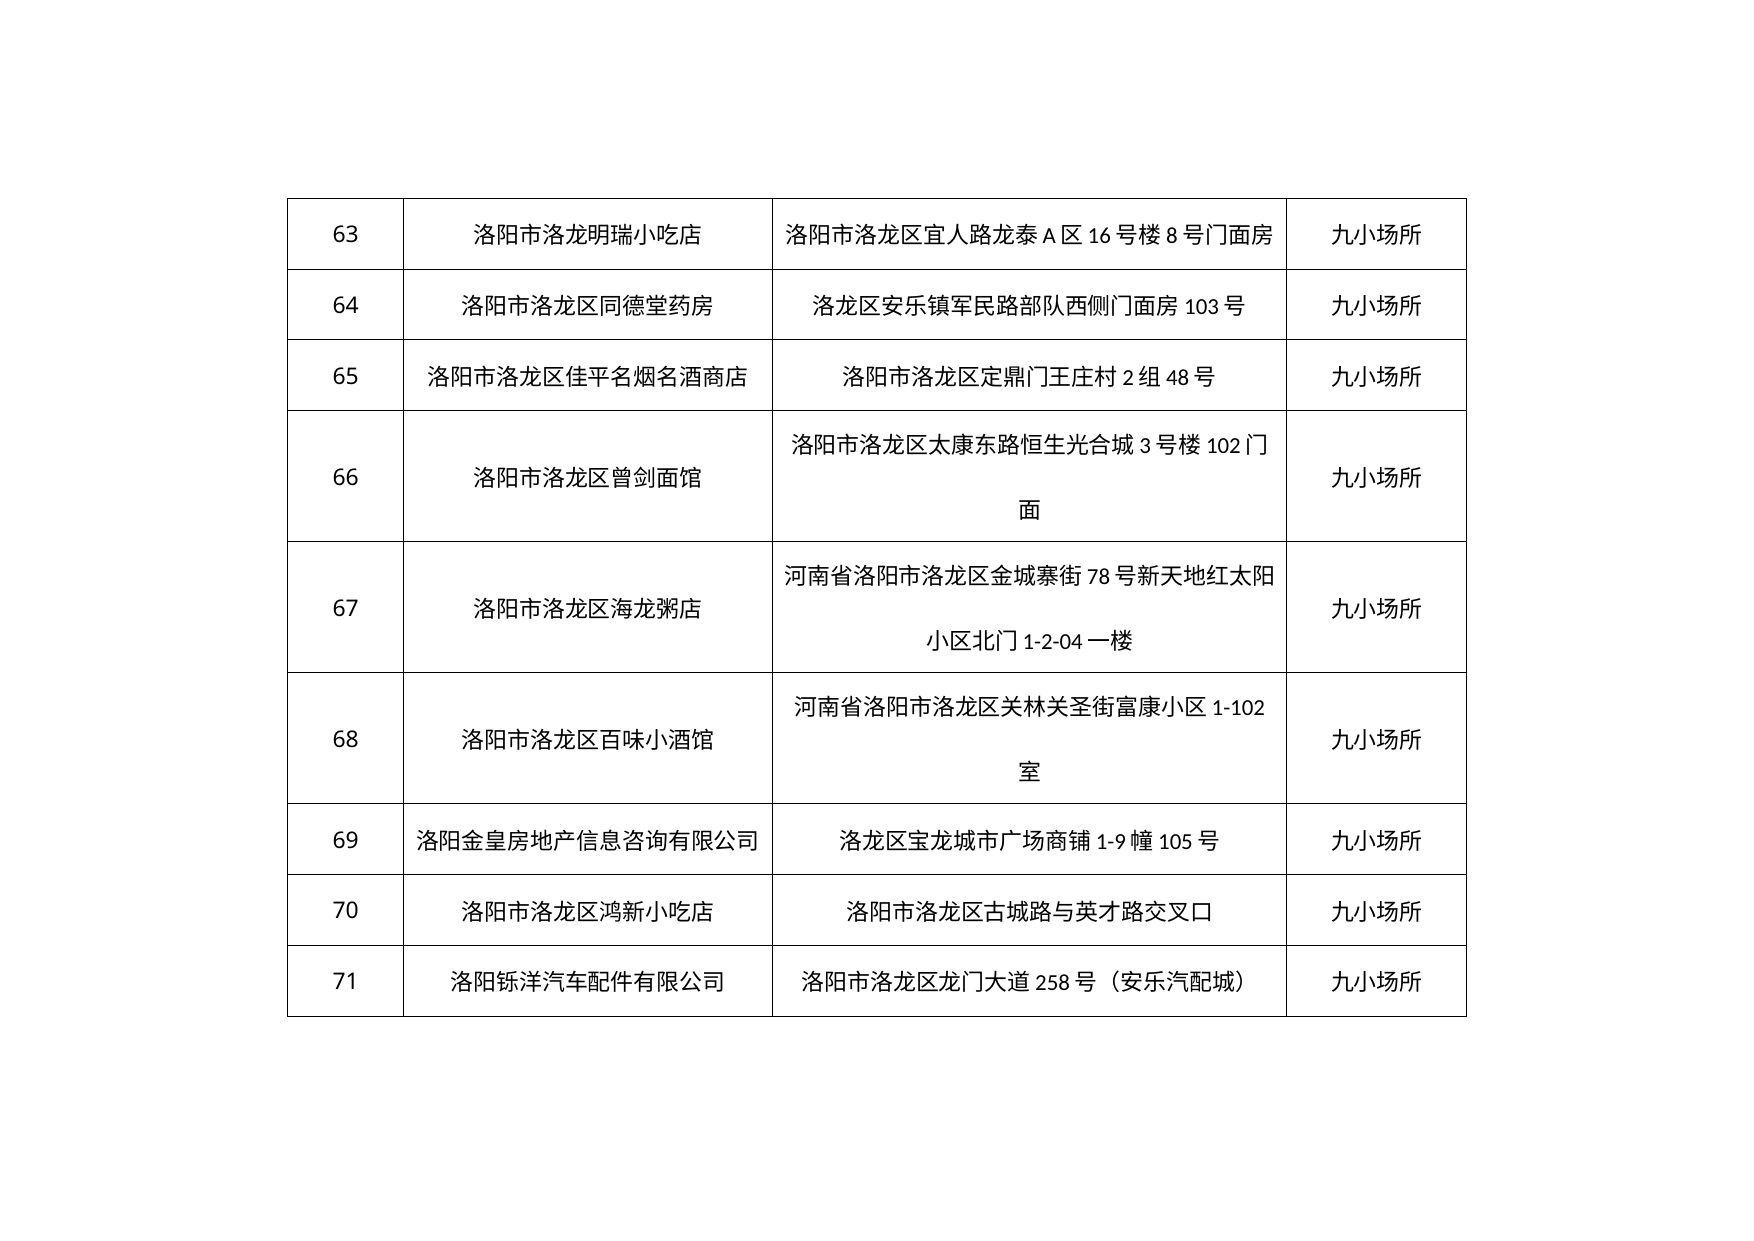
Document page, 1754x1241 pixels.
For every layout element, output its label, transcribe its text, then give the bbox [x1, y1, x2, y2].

table_cell 九小场所 [1287, 804, 1466, 874]
table_cell 67 [288, 542, 403, 672]
table_cell 九小场所 [1287, 542, 1466, 672]
table_cell 63 [288, 199, 403, 268]
table_cell 66 [288, 411, 403, 541]
table_cell 64 [288, 270, 403, 339]
table_cell 洛阳市洛龙区海龙粥店 [404, 542, 772, 672]
table_cell 68 [288, 673, 403, 803]
table_cell 69 [288, 804, 403, 874]
table_cell 洛阳市洛龙区鸿新小吃店 [404, 875, 772, 945]
table_cell 洛阳市洛龙明瑞小吃店 [404, 199, 772, 268]
table_cell 九小场所 [1287, 411, 1466, 541]
table_cell 洛阳铄洋汽车配件有限公司 [404, 946, 772, 1016]
table_cell 九小场所 [1287, 270, 1466, 339]
table_cell 九小场所 [1287, 875, 1466, 945]
table_cell 九小场所 [1287, 673, 1466, 803]
table_cell 洛阳市洛龙区曾剑面馆 [404, 411, 772, 541]
table_cell 洛阳市洛龙区佳平名烟名酒商店 [404, 340, 772, 410]
table_cell 洛阳市洛龙区太康东路恒生光合城3号楼102门面 [773, 411, 1286, 541]
table_cell 洛阳市洛龙区百味小酒馆 [404, 673, 772, 803]
table_cell 70 [288, 875, 403, 945]
table_cell 洛阳市洛龙区龙门大道258号（安乐汽配城） [773, 946, 1286, 1016]
table_cell 九小场所 [1287, 340, 1466, 410]
table_cell 65 [288, 340, 403, 410]
table_cell 河南省洛阳市洛龙区金城寨街78号新天地红太阳小区北门1-2-04一楼 [773, 542, 1286, 672]
table_cell 洛阳市洛龙区定鼎门王庄村2组48号 [773, 340, 1286, 410]
table_cell 九小场所 [1287, 946, 1466, 1016]
table_cell 洛阳市洛龙区同德堂药房 [404, 270, 772, 339]
table_cell 河南省洛阳市洛龙区关林关圣街富康小区1-102室 [773, 673, 1286, 803]
table_cell 71 [288, 946, 403, 1016]
table_cell 洛阳市洛龙区古城路与英才路交叉口 [773, 875, 1286, 945]
table_cell 洛阳市洛龙区宜人路龙泰A区16号楼8号门面房 [773, 199, 1286, 268]
table_cell 洛龙区安乐镇军民路部队西侧门面房103号 [773, 270, 1286, 339]
table_cell 洛龙区宝龙城市广场商铺1-9幢105号 [773, 804, 1286, 874]
table_cell 洛阳金皇房地产信息咨询有限公司 [404, 804, 772, 874]
table_cell 九小场所 [1287, 199, 1466, 268]
